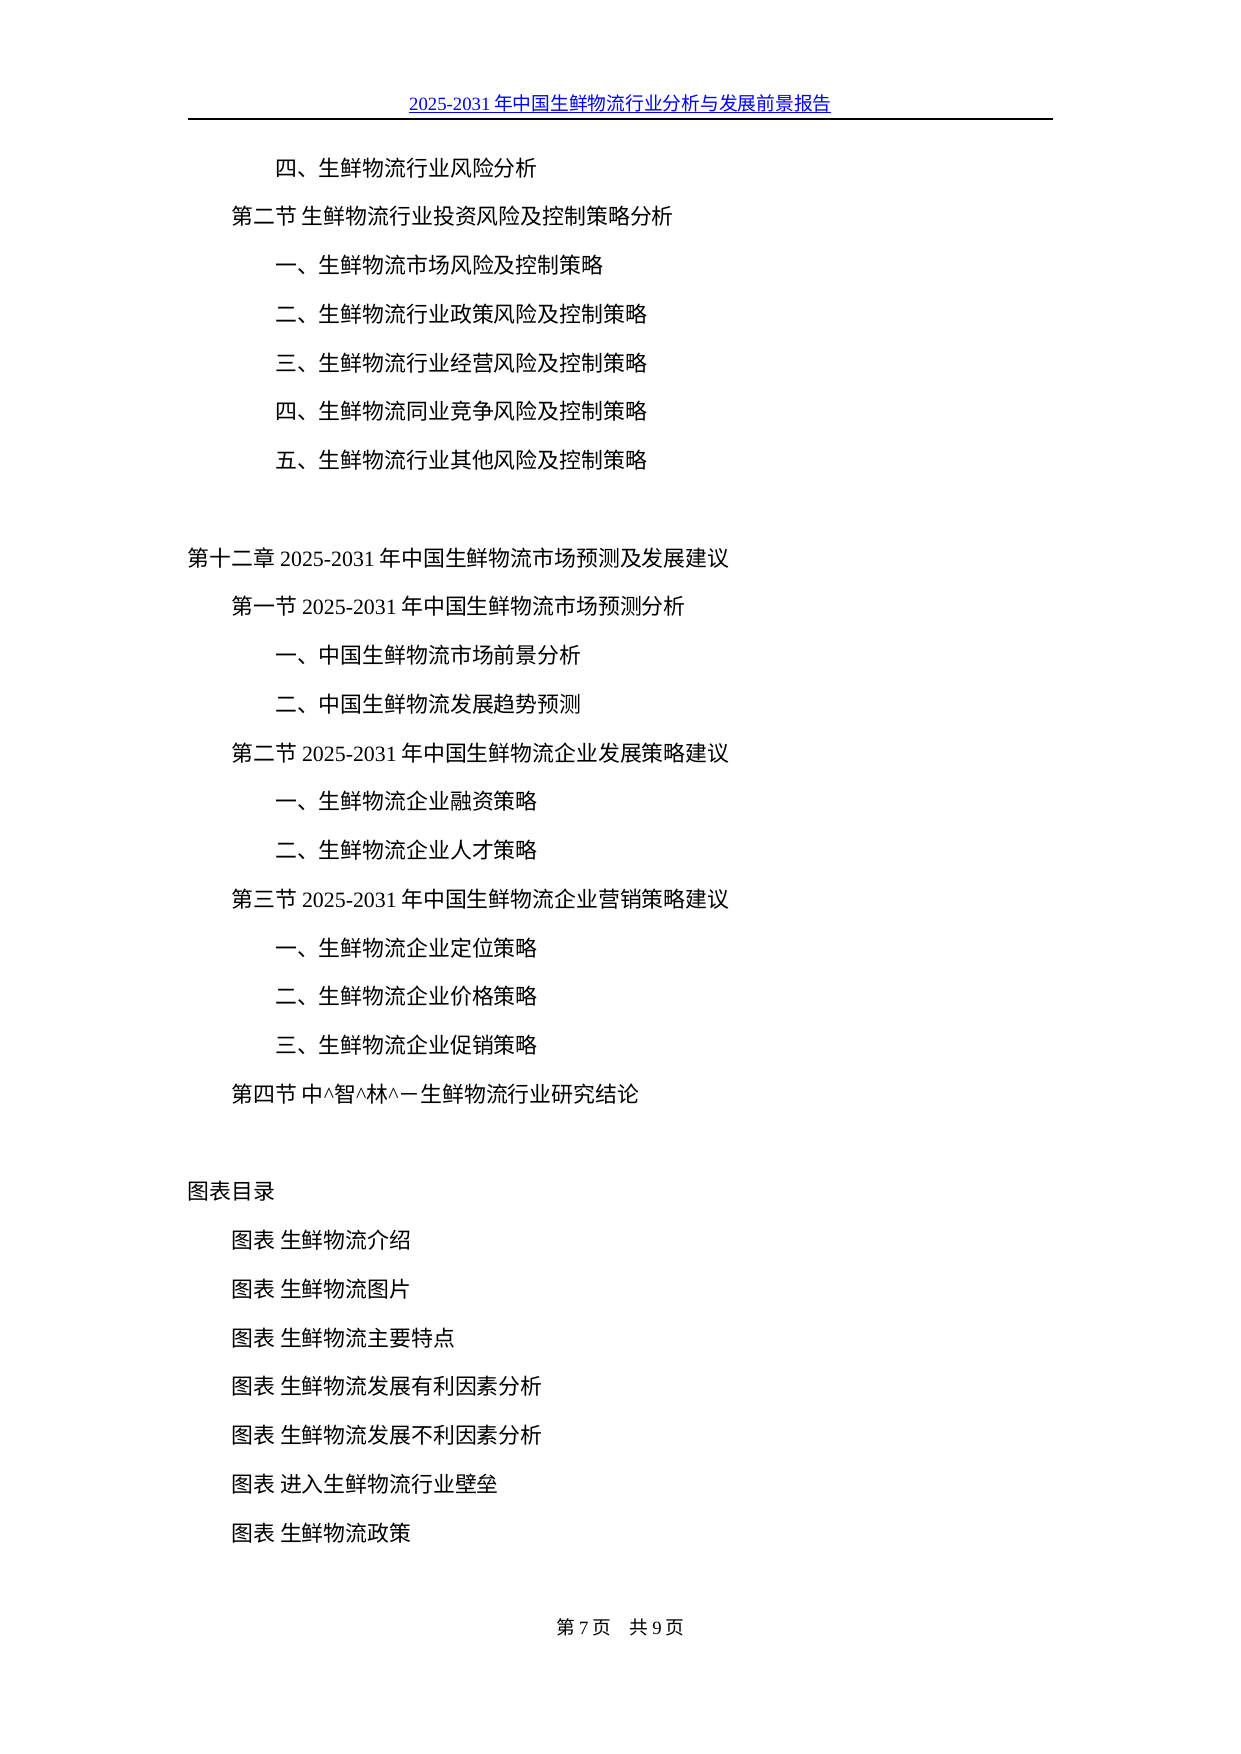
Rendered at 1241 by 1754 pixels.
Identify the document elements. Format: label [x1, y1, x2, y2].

text [187, 150, 1053, 1548]
